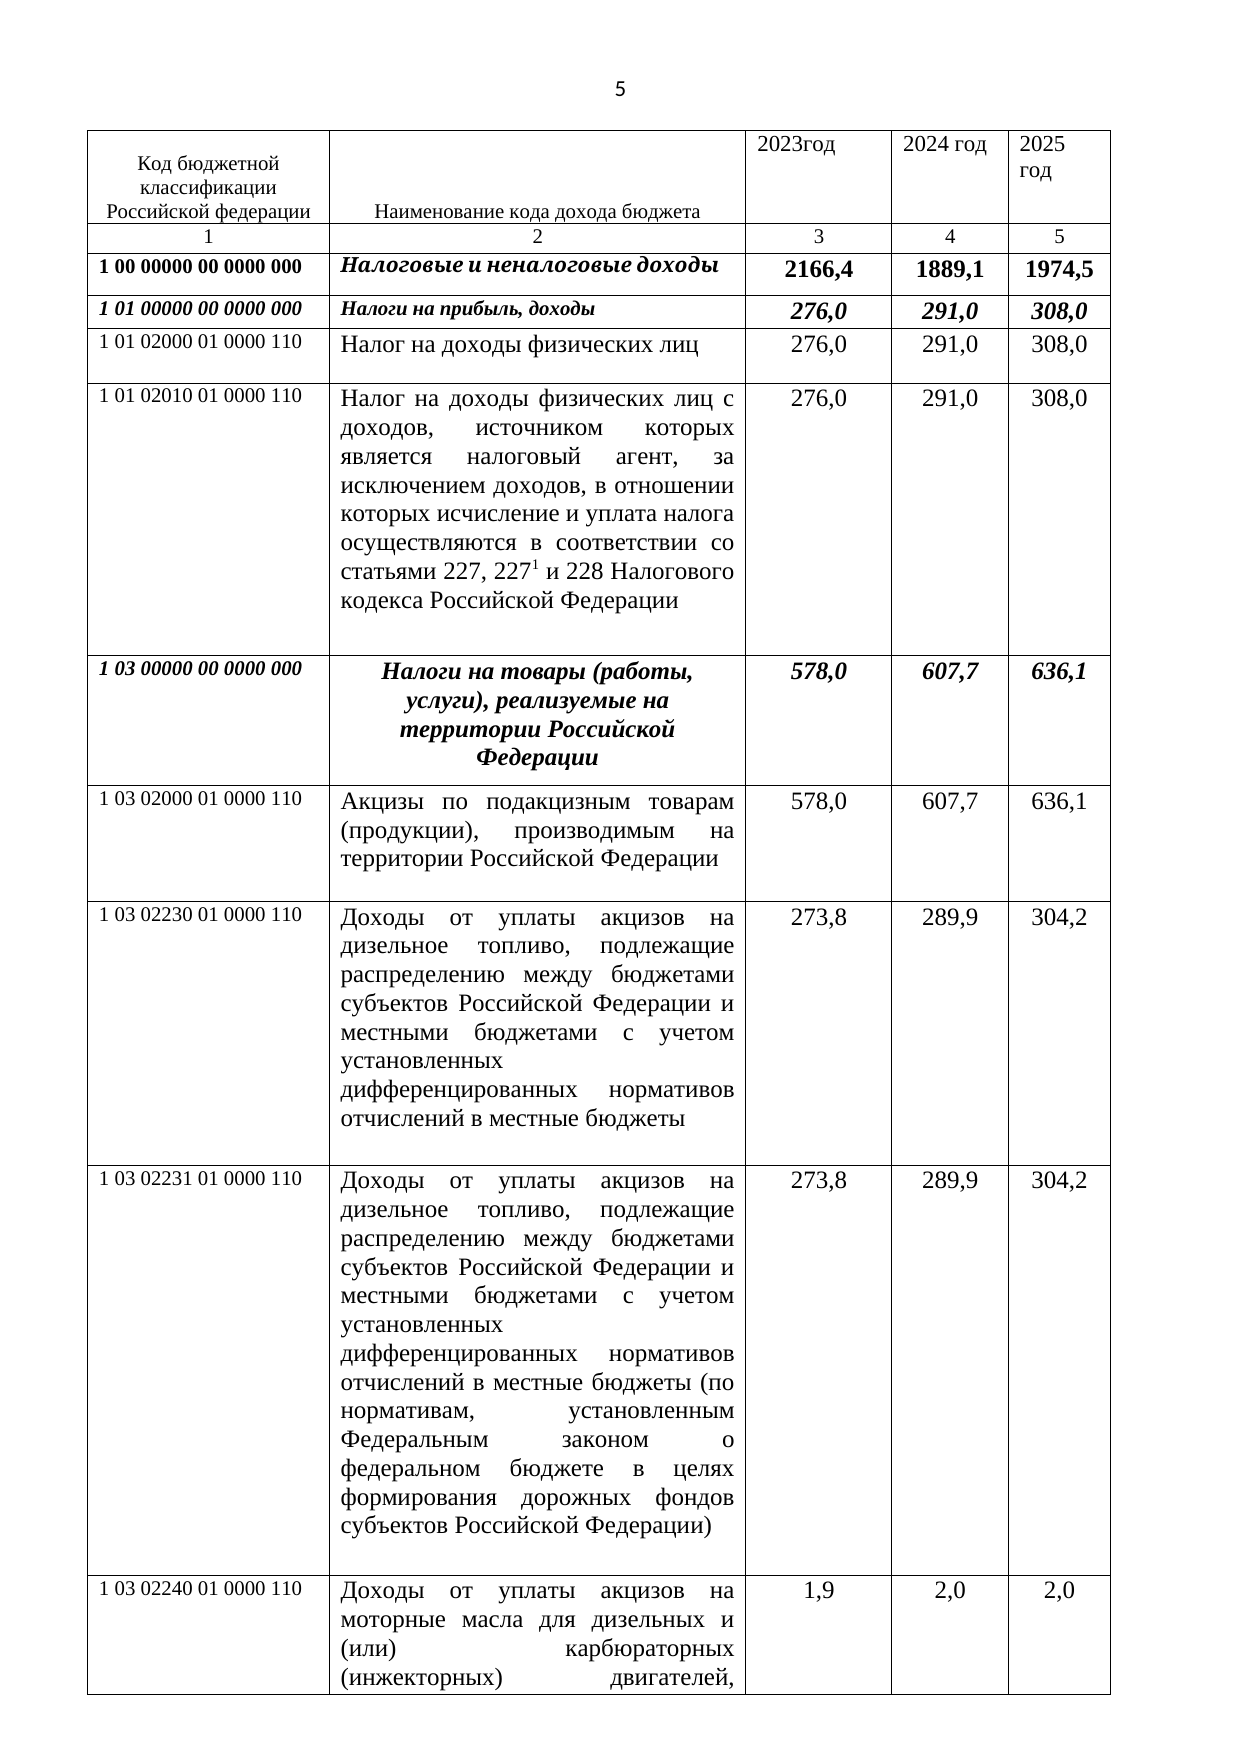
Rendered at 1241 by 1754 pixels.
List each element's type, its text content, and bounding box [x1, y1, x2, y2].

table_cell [88, 1576, 329, 1694]
table_cell Налоги на прибыль, доходы [330, 296, 745, 328]
table_cell 308,0 [1009, 296, 1110, 328]
table_cell Наименование кода дохода бюджета [330, 131, 745, 223]
table_cell Код бюджетной классификации Российской федерации [88, 131, 329, 223]
table_cell 308,0 [1009, 329, 1110, 382]
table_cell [330, 1576, 745, 1694]
table_cell 2,0 [1009, 1576, 1110, 1694]
table_cell Доходы от уплаты акцизов на дизельное топливо, подлежащие распределению между бюджетами субъектов Российской Федерации и местными бюджетами с учетом установленных дифференцированных нормативов отчислений в местные бюджеты [330, 902, 745, 1164]
table_cell 2024 год [892, 131, 1008, 223]
table_cell 2,0 [892, 1576, 1008, 1694]
table_cell 3 [746, 224, 891, 253]
table_cell 1974,5 [1009, 254, 1110, 295]
table_cell 636,1 [1009, 656, 1110, 785]
table_cell 1,9 [746, 1576, 891, 1694]
table_cell 607,7 [892, 786, 1008, 901]
table_cell 289,9 [892, 1166, 1008, 1574]
table_cell Акцизы по подакцизным товарам (продукции), производимым на территории Российской Федерации [330, 786, 745, 901]
table_cell 304,2 [1009, 902, 1110, 1164]
table_cell 5 [1009, 224, 1110, 253]
table_cell 1 [88, 224, 329, 253]
table_cell 578,0 [746, 786, 891, 901]
table_cell 291,0 [892, 329, 1008, 382]
table_cell 1889,1 [892, 254, 1008, 295]
table_cell 276,0 [746, 296, 891, 328]
table_cell 2023год [746, 131, 891, 223]
table_cell 276,0 [746, 384, 891, 655]
table_cell Налоги на товары (работы, услуги), реализуемые на территории Российской Федерации [330, 656, 745, 785]
table_cell 273,8 [746, 902, 891, 1164]
table_cell Налоговые и неналоговые доходы [330, 254, 745, 295]
table_cell 2166,4 [746, 254, 891, 295]
table_cell 289,9 [892, 902, 1008, 1164]
table_cell 1 00 00000 00 0000 000 [88, 254, 329, 295]
table_cell 304,2 [1009, 1166, 1110, 1574]
table_cell 2025 год [1009, 131, 1110, 223]
table_cell Налог на доходы физических лиц [330, 329, 745, 382]
table_cell 1 03 00000 00 0000 000 [88, 656, 329, 785]
table_cell 1 03 02231 01 0000 110 [88, 1166, 329, 1574]
table_cell 1 03 02000 01 0000 110 [88, 786, 329, 901]
table_cell 1 01 02000 01 0000 110 [88, 329, 329, 382]
table_cell 308,0 [1009, 384, 1110, 655]
table_cell 636,1 [1009, 786, 1110, 901]
table_cell Доходы от уплаты акцизов на дизельное топливо, подлежащие распределению между бюджетами субъектов Российской Федерации и местными бюджетами с учетом установленных дифференцированных нормативов отчислений в местные бюджеты (по нормативам, установленным Федеральным законом о федеральном бюджете в целях формирования дорожных фондов субъектов Российской Федерации) [330, 1166, 745, 1574]
table_cell 1 01 02010 01 0000 110 [88, 384, 329, 655]
table_cell 2 [330, 224, 745, 253]
table_cell 607,7 [892, 656, 1008, 785]
table_cell 291,0 [892, 296, 1008, 328]
table_cell Налог на доходы физических лиц с доходов, источником которых является налоговый агент, за исключением доходов, в отношении которых исчисление и уплата налога осуществляются в соответствии со статьями 227, 2271 и 228 Налогового кодекса Российской Федерации [330, 384, 745, 655]
table_cell 4 [892, 224, 1008, 253]
table_cell 1 01 00000 00 0000 000 [88, 296, 329, 328]
table_cell 1 03 02230 01 0000 110 [88, 902, 329, 1164]
table_cell 273,8 [746, 1166, 891, 1574]
table_cell 276,0 [746, 329, 891, 382]
table_cell 291,0 [892, 384, 1008, 655]
table_cell 578,0 [746, 656, 891, 785]
